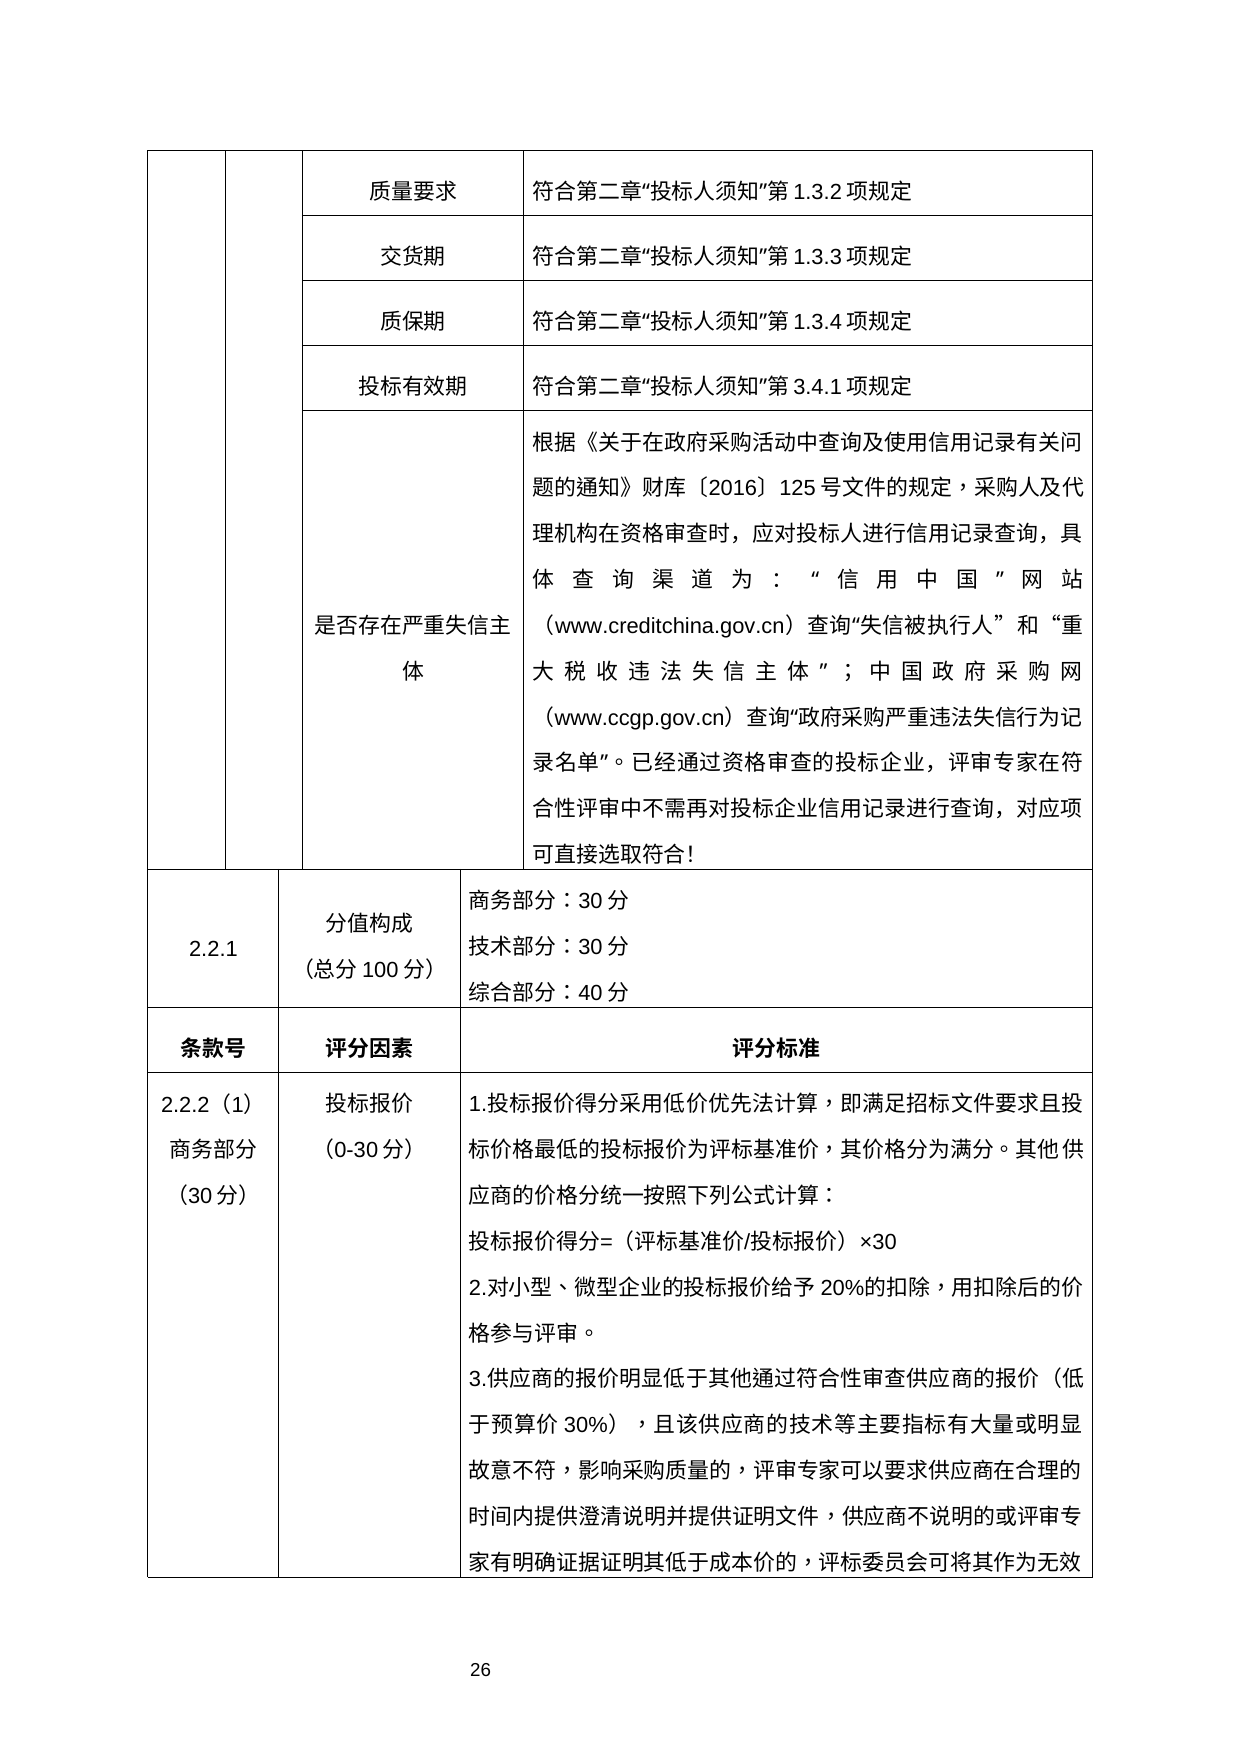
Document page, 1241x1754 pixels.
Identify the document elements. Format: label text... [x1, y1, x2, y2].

table_cell 投标报价 （0-30分） [279, 1073, 460, 1577]
table_cell 交货期 [303, 216, 523, 280]
table_cell 质保期 [303, 281, 523, 345]
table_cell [461, 1073, 1092, 1577]
table_cell 条款号 [148, 1008, 278, 1072]
table_cell 评分标准 [461, 1008, 1092, 1072]
table_cell 符合第二章“投标人须知”第1.3.2项规定 [524, 151, 1092, 215]
table_cell 符合第二章“投标人须知”第1.3.3项规定 [524, 216, 1092, 280]
table_cell 评分因素 [279, 1008, 460, 1072]
table_cell 质量要求 [303, 151, 523, 215]
table_cell 2.2.1 [148, 870, 278, 1007]
table_cell 2.2.2（1） 商务部分 （30分） [148, 1073, 278, 1577]
table_cell 符合第二章“投标人须知”第3.4.1项规定 [524, 346, 1092, 410]
table_cell 根据《关于在政府采购活动中查询及使用信用记录有关问题的通知》财库〔2016〕125号文件的规定，采购人及代理机构在资格审查时，应对投标人进行信用记录查询，具体查询渠道为：“信用中国”网站（www.creditchina.gov.cn）查询“失信被执行人”和“重大税收违法失信主体”；中国政府采购网（www.ccgp.gov.cn）查询“政府采购严重违法失信行为记录名单”。已经通过资格审查的投标企业，评审专家在符合性评审中不需再对投标企业信用记录进行查询，对应项可直接选取符合！ [524, 411, 1092, 869]
table_cell 商务部分：30分 技术部分：30分 综合部分：40分 [461, 870, 1092, 1007]
table_cell 符合第二章“投标人须知”第1.3.4项规定 [524, 281, 1092, 345]
table_cell 是否存在严重失信主体 [303, 411, 523, 869]
table_cell 分值构成 （总分100分） [279, 870, 460, 1007]
table_cell 投标有效期 [303, 346, 523, 410]
